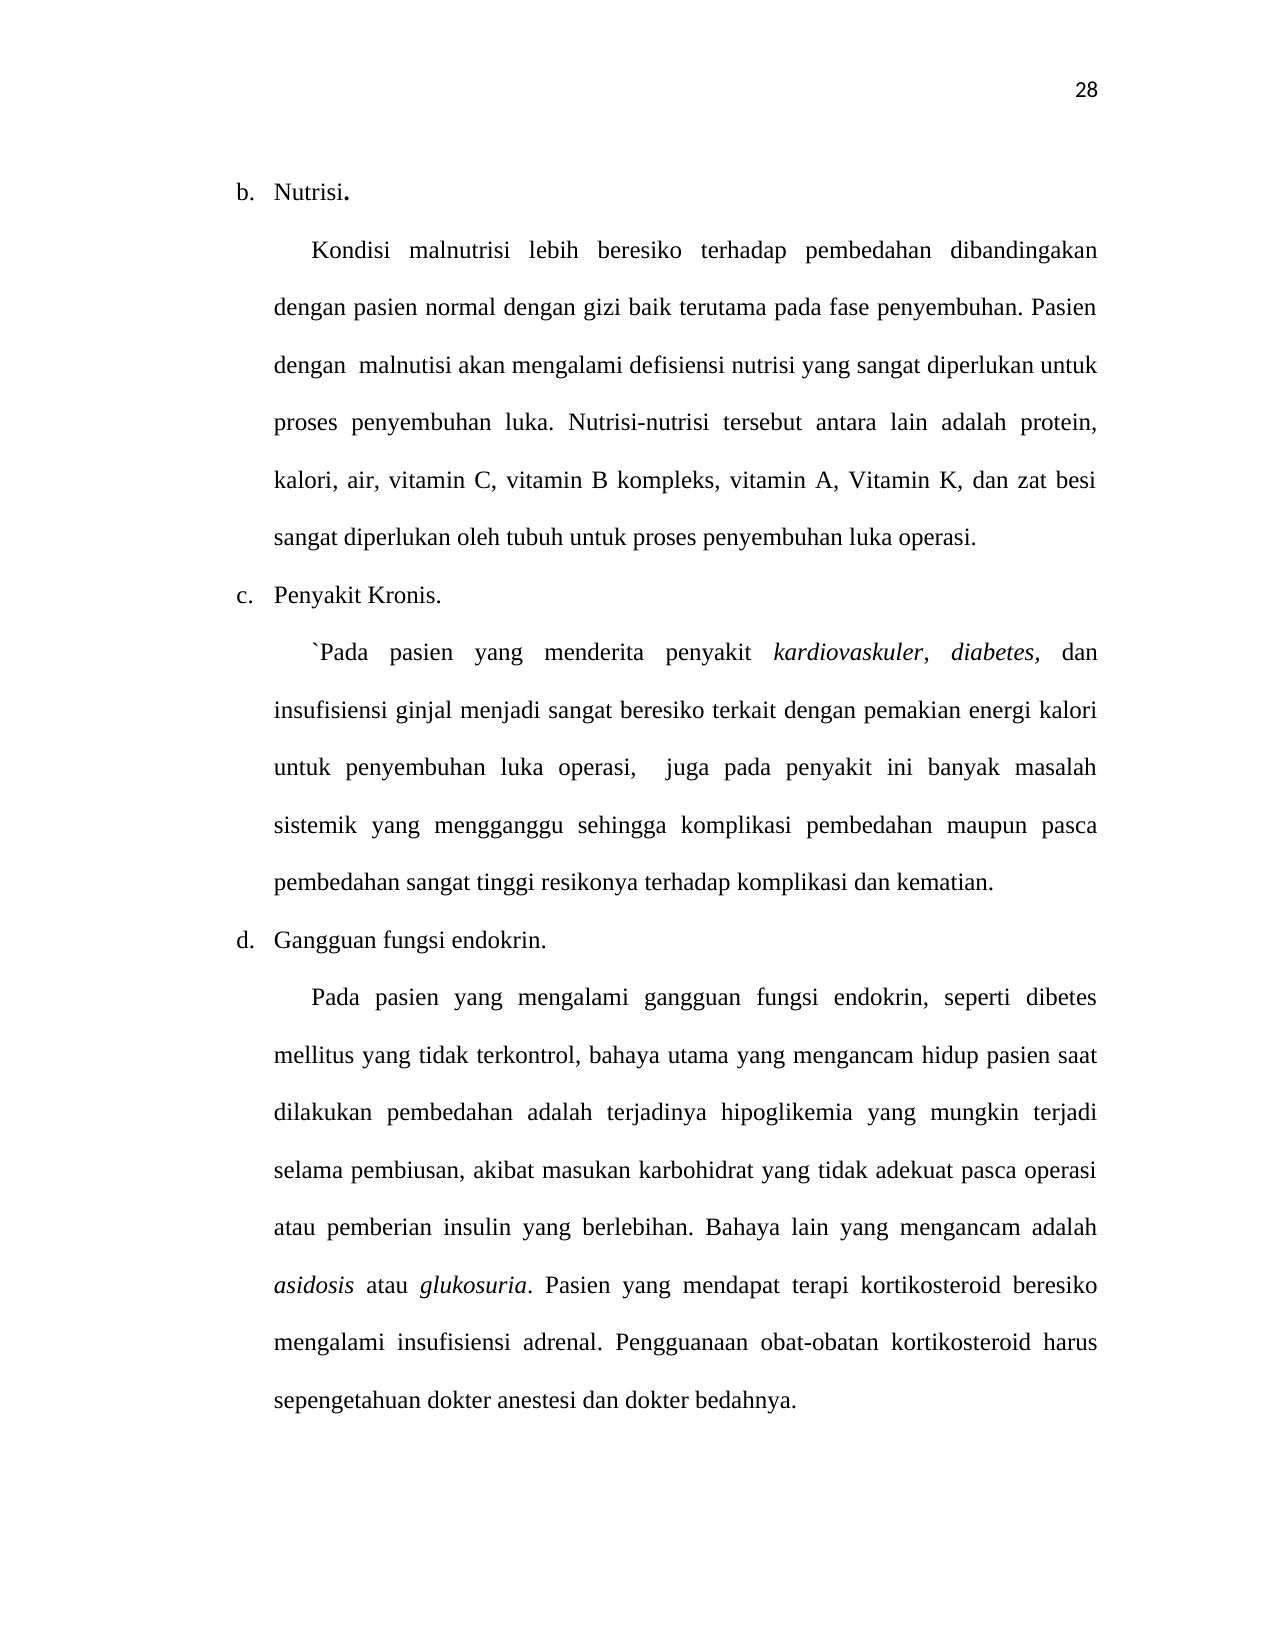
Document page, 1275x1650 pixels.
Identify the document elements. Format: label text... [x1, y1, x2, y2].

list Pada pasien yang mengalami gangguan fungsi endokrin, seperti dibetes mellitus yang tidak terkontrol, bahaya utama yang mengancam hidup pasien saat dilakukan pembedahan adalah terjadinya hipoglikemia yang mungkin terjadi selama pembiusan, akibat masukan karbohidrat yang tidak adekuat pasca operasi atau pemberian insulin yang berlebihan. Bahaya lain yang mengancam adalah asidosis atau glukosuria. Pasien yang mendapat terapi kortikosteroid beresiko mengalami insufisiensi adrenal. Pengguanaan obat-obatan kortikosteroid harus sepengetahuan dokter anestesi dan dokter bedahnya. [274, 982, 1098, 1413]
list Kondisi malnutrisi lebih beresiko terhadap pembedahan dibandingakan dengan pasien normal dengan gizi baik terutama pada fase penyembuhan. Pasien dengan malnutisi akan mengalami defisiensi nutrisi yang sangat diperlukan untuk proses penyembuhan luka. Nutrisi-nutrisi tersebut antara lain adalah protein, kalori, air, vitamin C, vitamin B kompleks, vitamin A, Vitamin K, dan zat besi sangat diperlukan oleh tubuh untuk proses penyembuhan luka operasi. [274, 235, 1098, 551]
list Gangguan fungsi endokrin. [236, 925, 1098, 953]
list Penyakit Kronis. [236, 580, 1098, 608]
list Nutrisi. [236, 177, 1098, 206]
list `Pada pasien yang menderita penyakit kardiovaskuler, diabetes, dan insufisiensi ginjal menjadi sangat beresiko terkait dengan pemakian energi kalori untuk penyembuhan luka operasi, juga pada penyakit ini banyak masalah sistemik yang mengganggu sehingga komplikasi pembedahan maupun pasca pembedahan sangat tinggi resikonya terhadap komplikasi dan kematian. [274, 637, 1098, 896]
